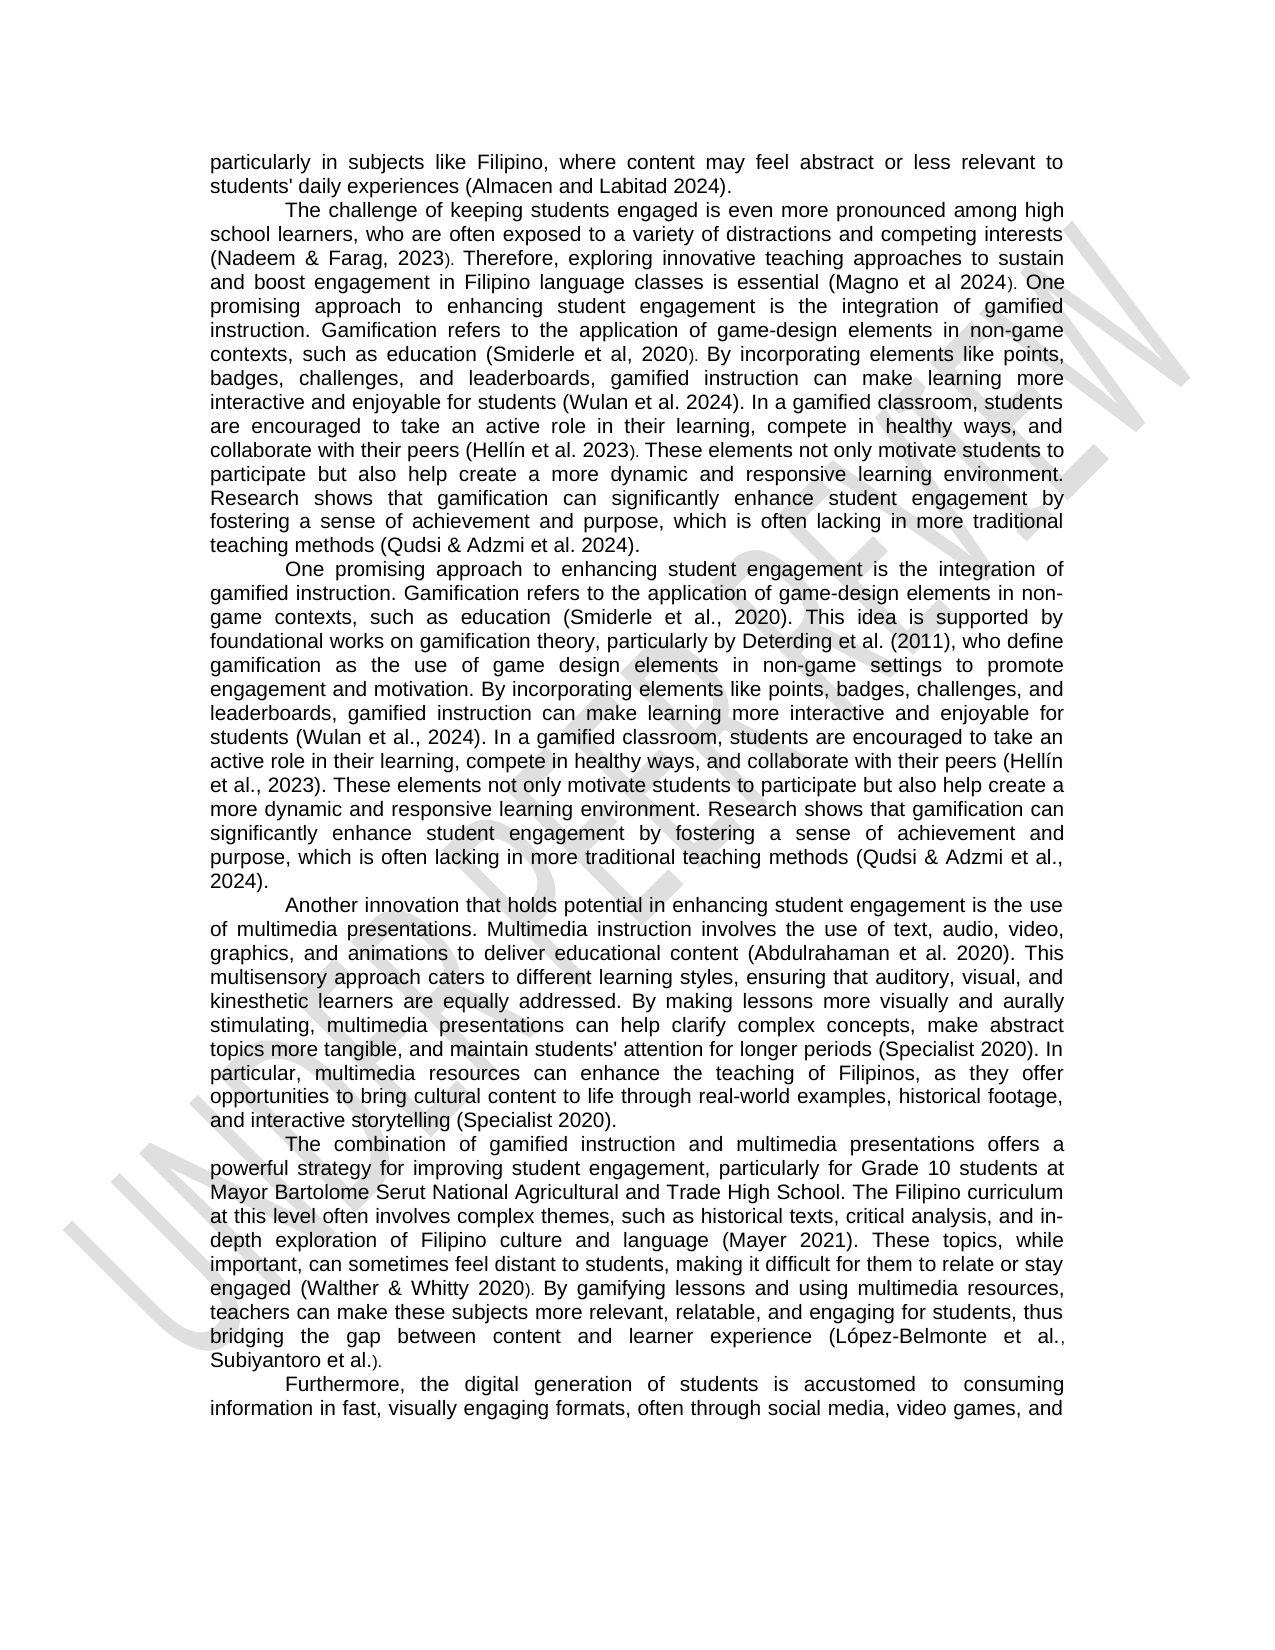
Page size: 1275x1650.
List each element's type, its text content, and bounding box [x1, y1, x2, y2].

text The combination of gamified instruction and multimedia presentations offers a powerful strategy for improving student engagement, particularly for Grade 10 students at Mayor Bartolome Serut National Agricultural and Trade High School. The Filipino curriculum at this level often involves complex themes, such as historical texts, critical analysis, and in-depth exploration of Filipino culture and language (Mayer 2021). These topics, while important, can sometimes feel distant to students, making it difficult for them to relate or stay engaged (Walther & Whitty 2020). By gamifying lessons and using multimedia resources, teachers can make these subjects more relevant, relatable, and engaging for students, thus bridging the gap between content and learner experience (López-Belmonte et al., Subiyantoro et al.). [210, 1132, 1065, 1372]
text One promising approach to enhancing student engagement is the integration of gamified instruction. Gamification refers to the application of game-design elements in non-game contexts, such as education (Smiderle et al., 2020). This idea is supported by foundational works on gamification theory, particularly by Deterding et al. (2011), who define gamification as the use of game design elements in non-game settings to promote engagement and motivation. By incorporating elements like points, badges, challenges, and leaderboards, gamified instruction can make learning more interactive and enjoyable for students (Wulan et al., 2024). In a gamified classroom, students are encouraged to take an active role in their learning, compete in healthy ways, and collaborate with their peers (Hellín et al., 2023). These elements not only motivate students to participate but also help create a more dynamic and responsive learning environment. Research shows that gamification can significantly enhance student engagement by fostering a sense of achievement and purpose, which is often lacking in more traditional teaching methods (Qudsi & Adzmi et al., 2024). [210, 557, 1065, 893]
text Another innovation that holds potential in enhancing student engagement is the use of multimedia presentations. Multimedia instruction involves the use of text, audio, video, graphics, and animations to deliver educational content (Abdulrahaman et al. 2020). This multisensory approach caters to different learning styles, ensuring that auditory, visual, and kinesthetic learners are equally addressed. By making lessons more visually and aurally stimulating, multimedia presentations can help clarify complex concepts, make abstract topics more tangible, and maintain students' attention for longer periods (Specialist 2020). In particular, multimedia resources can enhance the teaching of Filipinos, as they offer opportunities to bring cultural content to life through real-world examples, historical footage, and interactive storytelling (Specialist 2020). [210, 893, 1065, 1132]
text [210, 1372, 1065, 1420]
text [210, 150, 1065, 198]
text The challenge of keeping students engaged is even more pronounced among high school learners, who are often exposed to a variety of distractions and competing interests (Nadeem & Farag, 2023). Therefore, exploring innovative teaching approaches to sustain and boost engagement in Filipino language classes is essential (Magno et al 2024). One promising approach to enhancing student engagement is the integration of gamified instruction. Gamification refers to the application of game-design elements in non-game contexts, such as education (Smiderle et al, 2020). By incorporating elements like points, badges, challenges, and leaderboards, gamified instruction can make learning more interactive and enjoyable for students (Wulan et al. 2024). In a gamified classroom, students are encouraged to take an active role in their learning, compete in healthy ways, and collaborate with their peers (Hellín et al. 2023). These elements not only motivate students to participate but also help create a more dynamic and responsive learning environment. Research shows that gamification can significantly enhance student engagement by fostering a sense of achievement and purpose, which is often lacking in more traditional teaching methods (Qudsi & Adzmi et al. 2024). [210, 198, 1065, 557]
